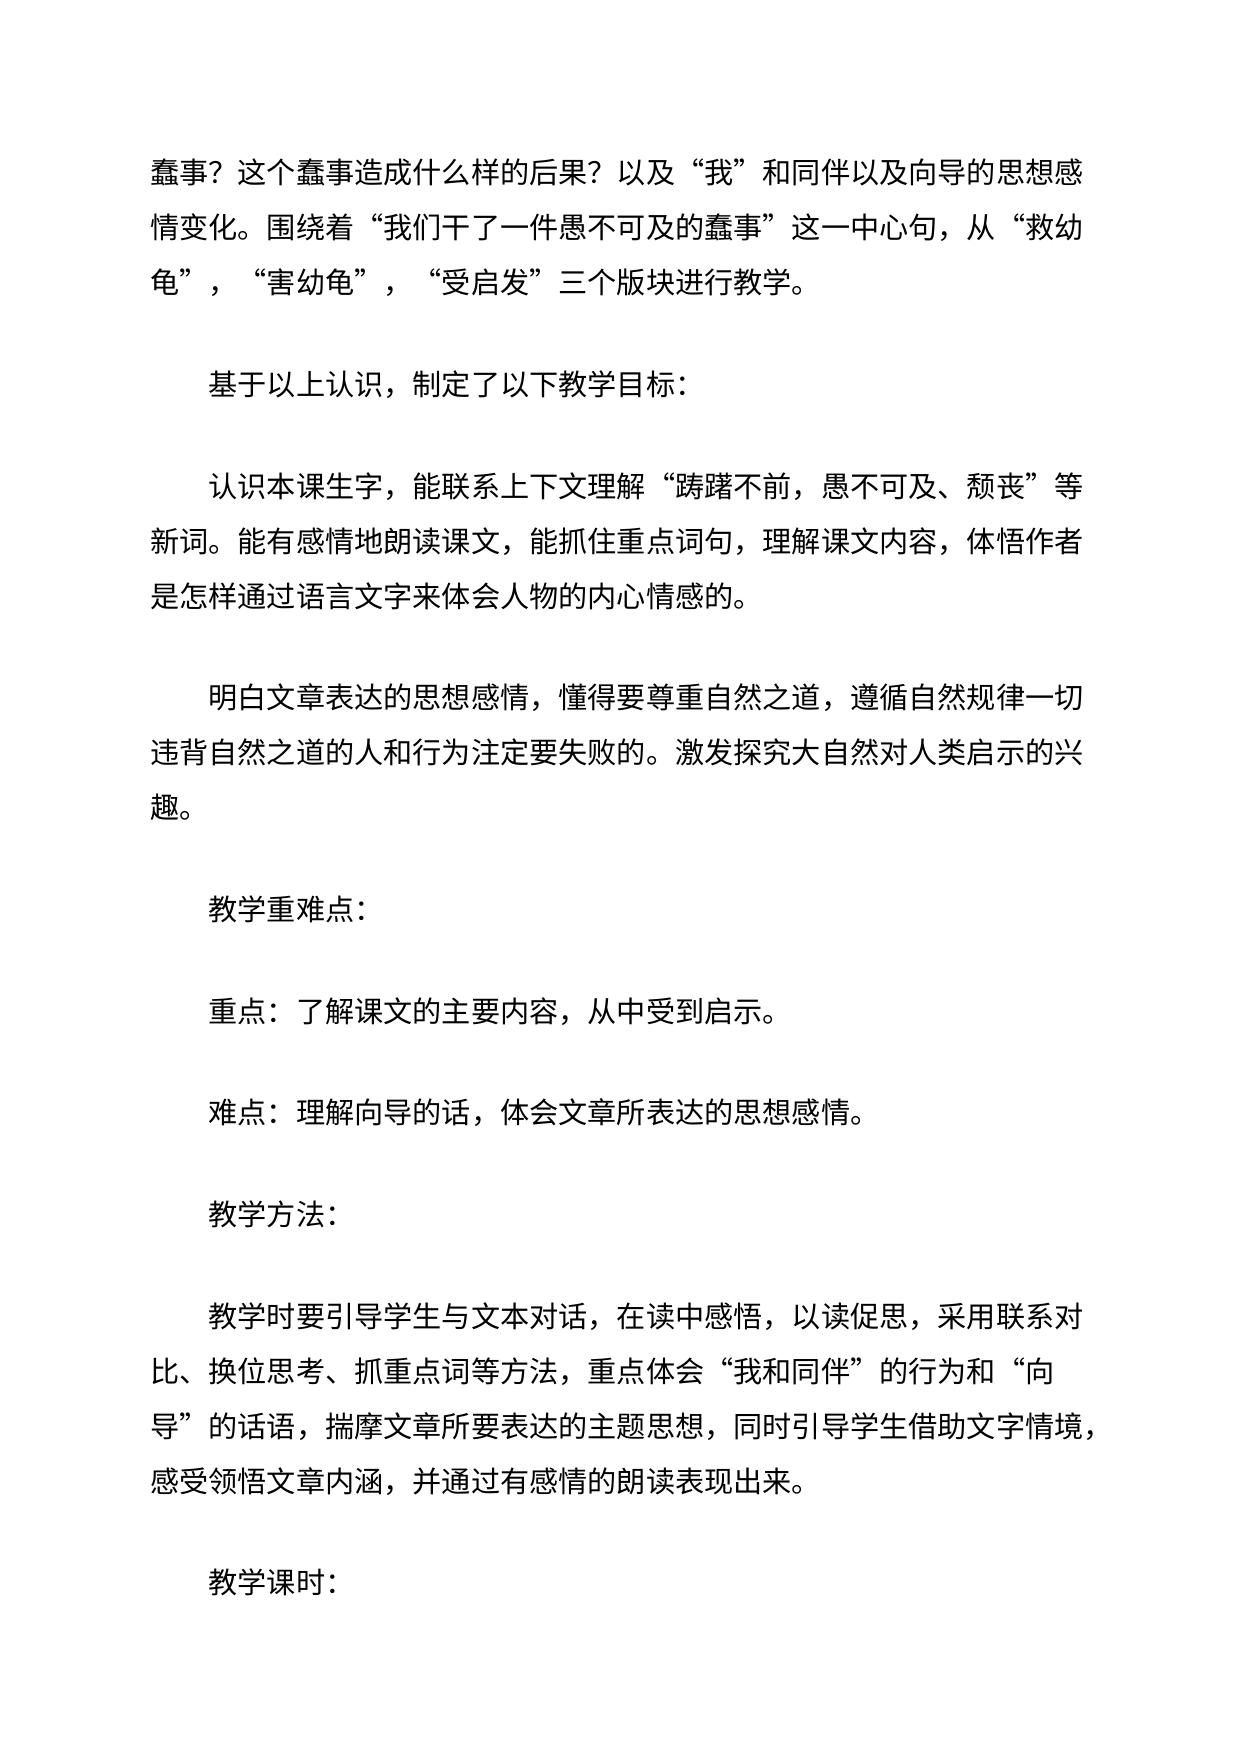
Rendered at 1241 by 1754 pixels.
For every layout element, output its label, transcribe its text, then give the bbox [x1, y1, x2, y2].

text 教学时要引导学生与文本对话，在读中感悟，以读促思，采用联系对比、换位思考、抓重点词等方法，重点体会“我和同伴”的行为和“向导”的话语，揣摩文章所要表达的主题思想，同时引导学生借助文字情境，感受领悟文章内涵，并通过有感情的朗读表现出来。 [150, 1293, 1090, 1501]
text 明白文章表达的思想感情，懂得要尊重自然之道，遵循自然规律一切违背自然之道的人和行为注定要失败的。激发探究大自然对人类启示的兴趣。 [150, 675, 1090, 827]
text 教学方法： [150, 1192, 1090, 1234]
text 教学课时： [150, 1560, 1090, 1602]
text 难点：理解向导的话，体会文章所表达的思想感情。 [150, 1090, 1090, 1132]
text 基于以上认识，制定了以下教学目标： [150, 362, 1090, 404]
text 重点：了解课文的主要内容，从中受到启示。 [150, 988, 1090, 1031]
text 教学重难点： [150, 886, 1090, 929]
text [150, 150, 1090, 302]
text 认识本课生字，能联系上下文理解“踌躇不前，愚不可及、颓丧”等新词。能有感情地朗读课文，能抓住重点词句，理解课文内容，体悟作者是怎样通过语言文字来体会人物的内心情感的。 [150, 463, 1090, 615]
